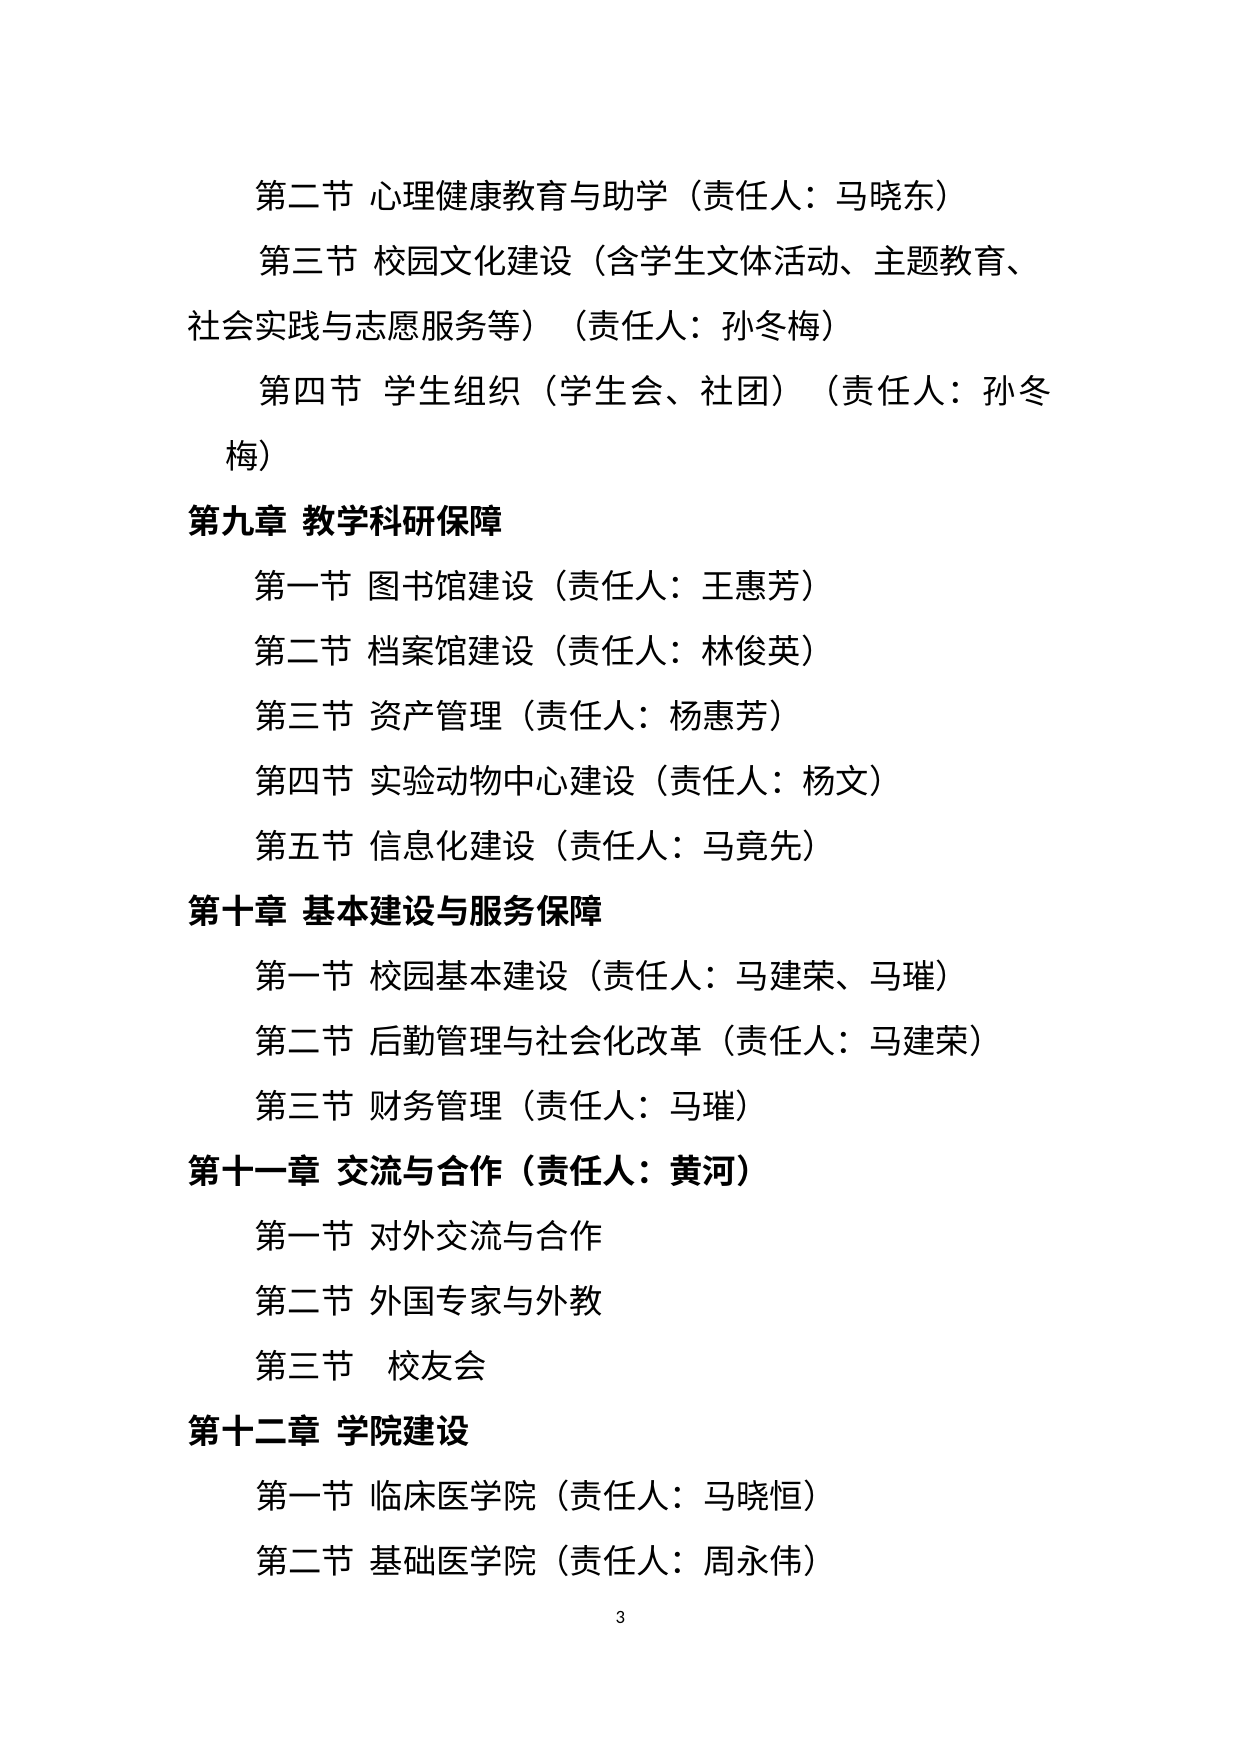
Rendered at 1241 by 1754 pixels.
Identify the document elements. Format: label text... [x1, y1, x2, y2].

text 第二节 档案馆建设（责任人：林俊英） [187, 617, 1053, 682]
list 第二节 外国专家与外教 [254, 1267, 1053, 1332]
text 第二节 心理健康教育与助学（责任人：马晓东） [187, 162, 1053, 227]
text 第一节 图书馆建设（责任人：王惠芳） [187, 552, 1053, 617]
list 第二节 后勤管理与社会化改革（责任人：马建荣） [254, 1007, 1053, 1072]
text 第九章 教学科研保障 [187, 487, 1053, 552]
text 第三节 资产管理（责任人：杨惠芳） [187, 682, 1053, 747]
list 第二节 基础医学院（责任人：周永伟） [255, 1527, 1053, 1592]
text 第十二章 学院建设 [187, 1397, 1053, 1462]
list 第三节 财务管理（责任人：马璀） [187, 1072, 1053, 1137]
text 第五节 信息化建设（责任人：马竟先） [187, 812, 1053, 877]
text 第四节 实验动物中心建设（责任人：杨文） [187, 747, 1053, 812]
list 校友会 [254, 1332, 1053, 1397]
text 社会实践与志愿服务等）（责任人：孙冬梅） [187, 292, 1053, 357]
text 第十一章 交流与合作（责任人：黄河） [187, 1137, 1053, 1202]
text 第四节 学生组织（学生会、社团）（责任人：孙冬梅） [225, 357, 1053, 487]
list 第一节 对外交流与合作 [254, 1202, 1053, 1267]
text 第十章 基本建设与服务保障 [187, 877, 1053, 942]
text 第三节 校园文化建设（含学生文体活动、主题教育、 [225, 227, 1053, 292]
list 第一节 临床医学院（责任人：马晓恒） [255, 1462, 1053, 1527]
list 第一节 校园基本建设（责任人：马建荣、马璀） [254, 942, 1053, 1007]
